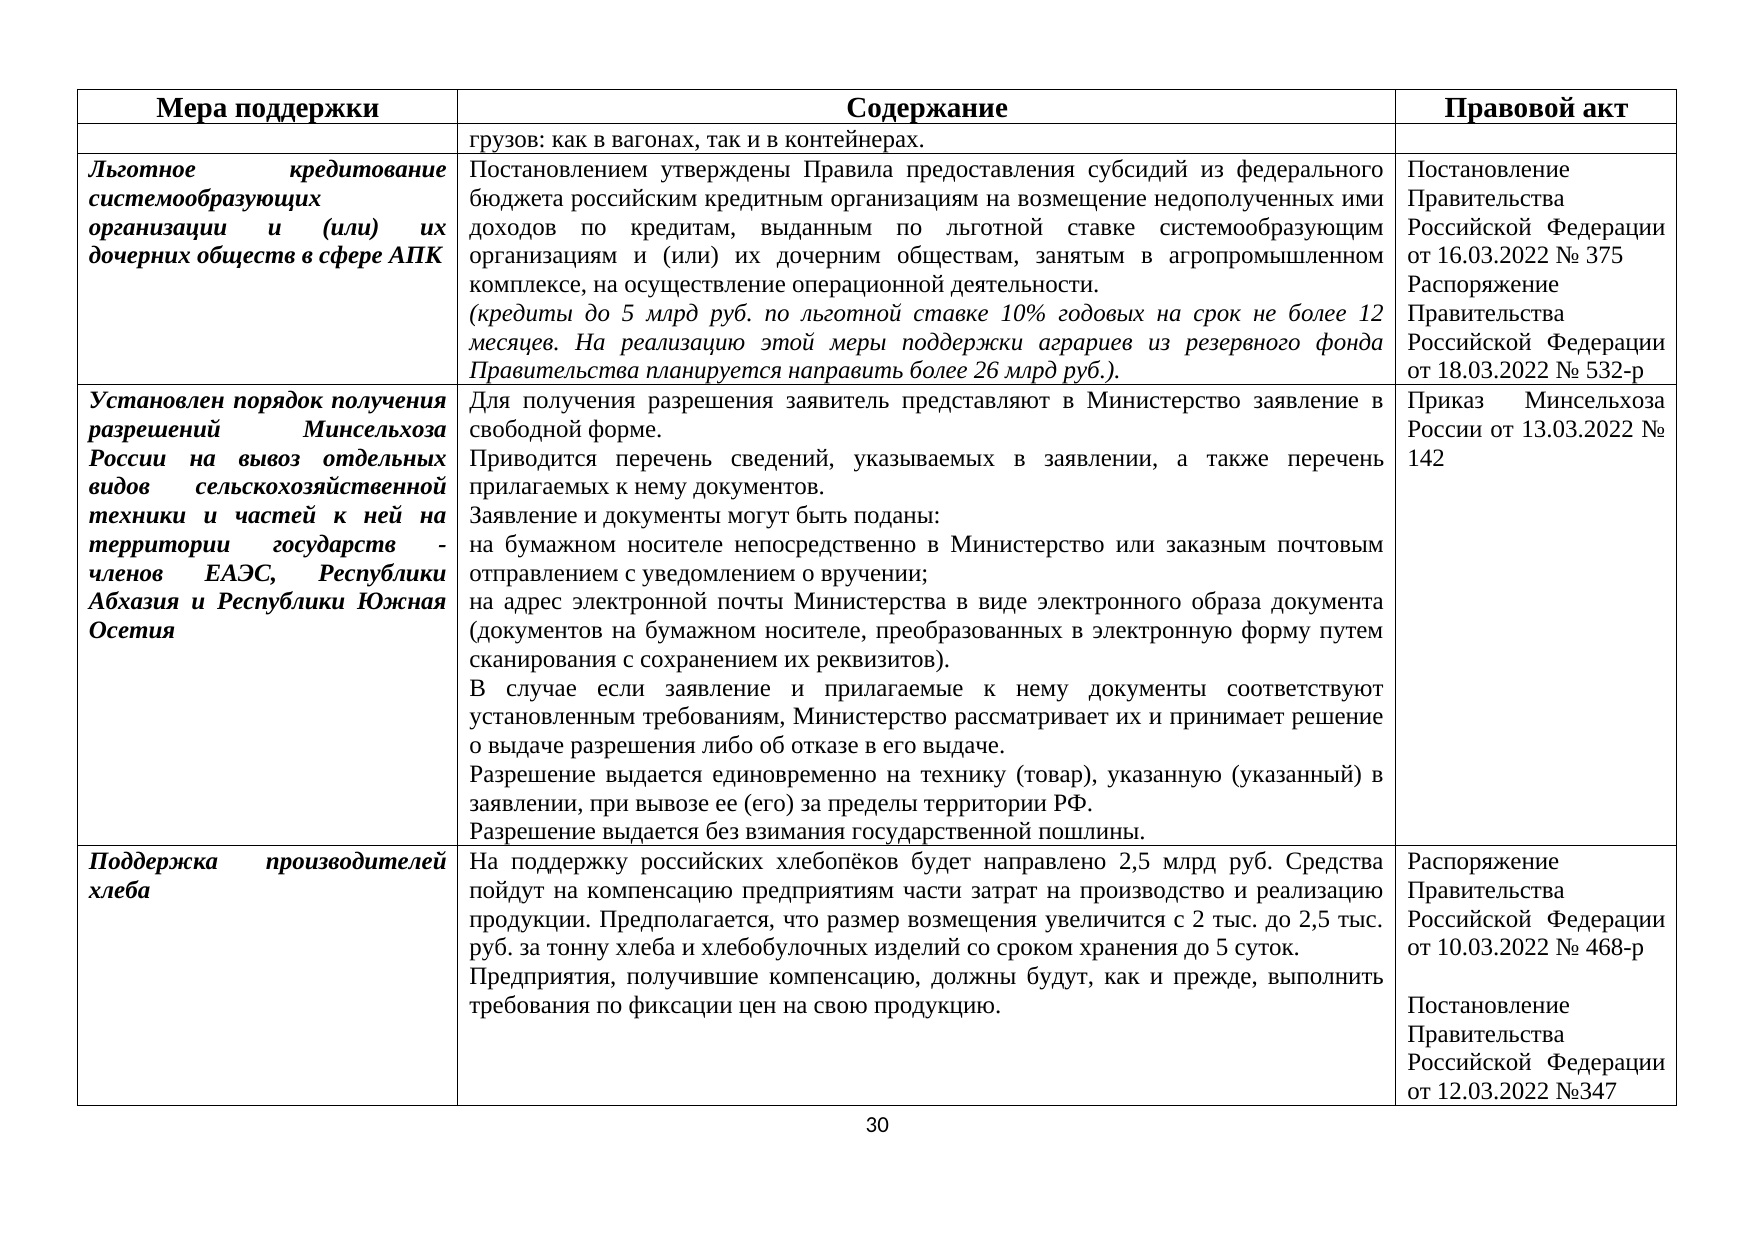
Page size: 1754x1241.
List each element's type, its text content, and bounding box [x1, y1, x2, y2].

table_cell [78, 124, 457, 153]
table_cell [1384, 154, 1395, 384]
table_cell Приказ Минсельхоза России от 13.03.2022 № 142 [1396, 385, 1676, 845]
table_cell Поддержка производителей хлеба [78, 846, 457, 1105]
table_header Содержание [458, 90, 1395, 123]
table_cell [1396, 124, 1676, 153]
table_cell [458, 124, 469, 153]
table_header Мера поддержки [78, 90, 457, 123]
table_cell Постановление Правительства Российской Федерации от 16.03.2022 № 375 Распоряжение Правительства Российской Федерации от 18.03.2022 № 532-р [1559, 154, 1676, 384]
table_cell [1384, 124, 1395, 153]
table_cell Льготное кредитование системообразующих организации и (или) их дочерних обществ в сфере АПК [78, 154, 457, 384]
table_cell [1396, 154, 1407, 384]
table_cell Установлен порядок получения разрешений Минсельхоза России на вывоз отдельных видов сельскохозяйственной техники и частей к ней на территории государств - членов ЕАЭС, Республики Абхазия и Республики Южная Осетия [78, 385, 457, 845]
table_cell Для получения разрешения заявитель представляют в Министерство заявление в свободной форме. Приводится перечень сведений, указываемых в заявлении, а также перечень прилагаемых к нему документов. Заявление и документы могут быть поданы: на бумажном носителе непосредственно в Министерство или заказным почтовым отправлением с уведомлением о вручении; на адрес электронной почты Министерства в виде электронного образа документа (документов на бумажном носителе, преобразованных в электронную форму путем сканирования с сохранением их реквизитов). В случае если заявление и прилагаемые к нему документы соответствуют установленным требованиям, Министерство рассматривает их и принимает решение о выдаче разрешения либо об отказе в его выдаче. Разрешение выдается единовременно на технику (товар), указанную (указанный) в заявлении, при вывозе ее (его) за пределы территории РФ. Разрешение выдается без взимания государственной пошлины. [458, 385, 1395, 845]
table_cell Распоряжение Правительства Российской Федерации от 10.03.2022 № 468-р Постановление Правительства Российской Федерации от 12.03.2022 №347 [1396, 846, 1676, 1105]
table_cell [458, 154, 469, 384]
table_cell На поддержку российских хлебопёков будет направлено 2,5 млрд руб. Средства пойдут на компенсацию предприятиям части затрат на производство и реализацию продукции. Предполагается, что размер возмещения увеличится с 2 тыс. до 2,5 тыс. руб. за тонну хлеба и хлебобулочных изделий со сроком хранения до 5 суток. Предприятия, получившие компенсацию, должны будут, как и прежде, выполнить требования по фиксации цен на свою продукцию. [458, 846, 1395, 1105]
table_header Правовой акт [1396, 90, 1676, 123]
